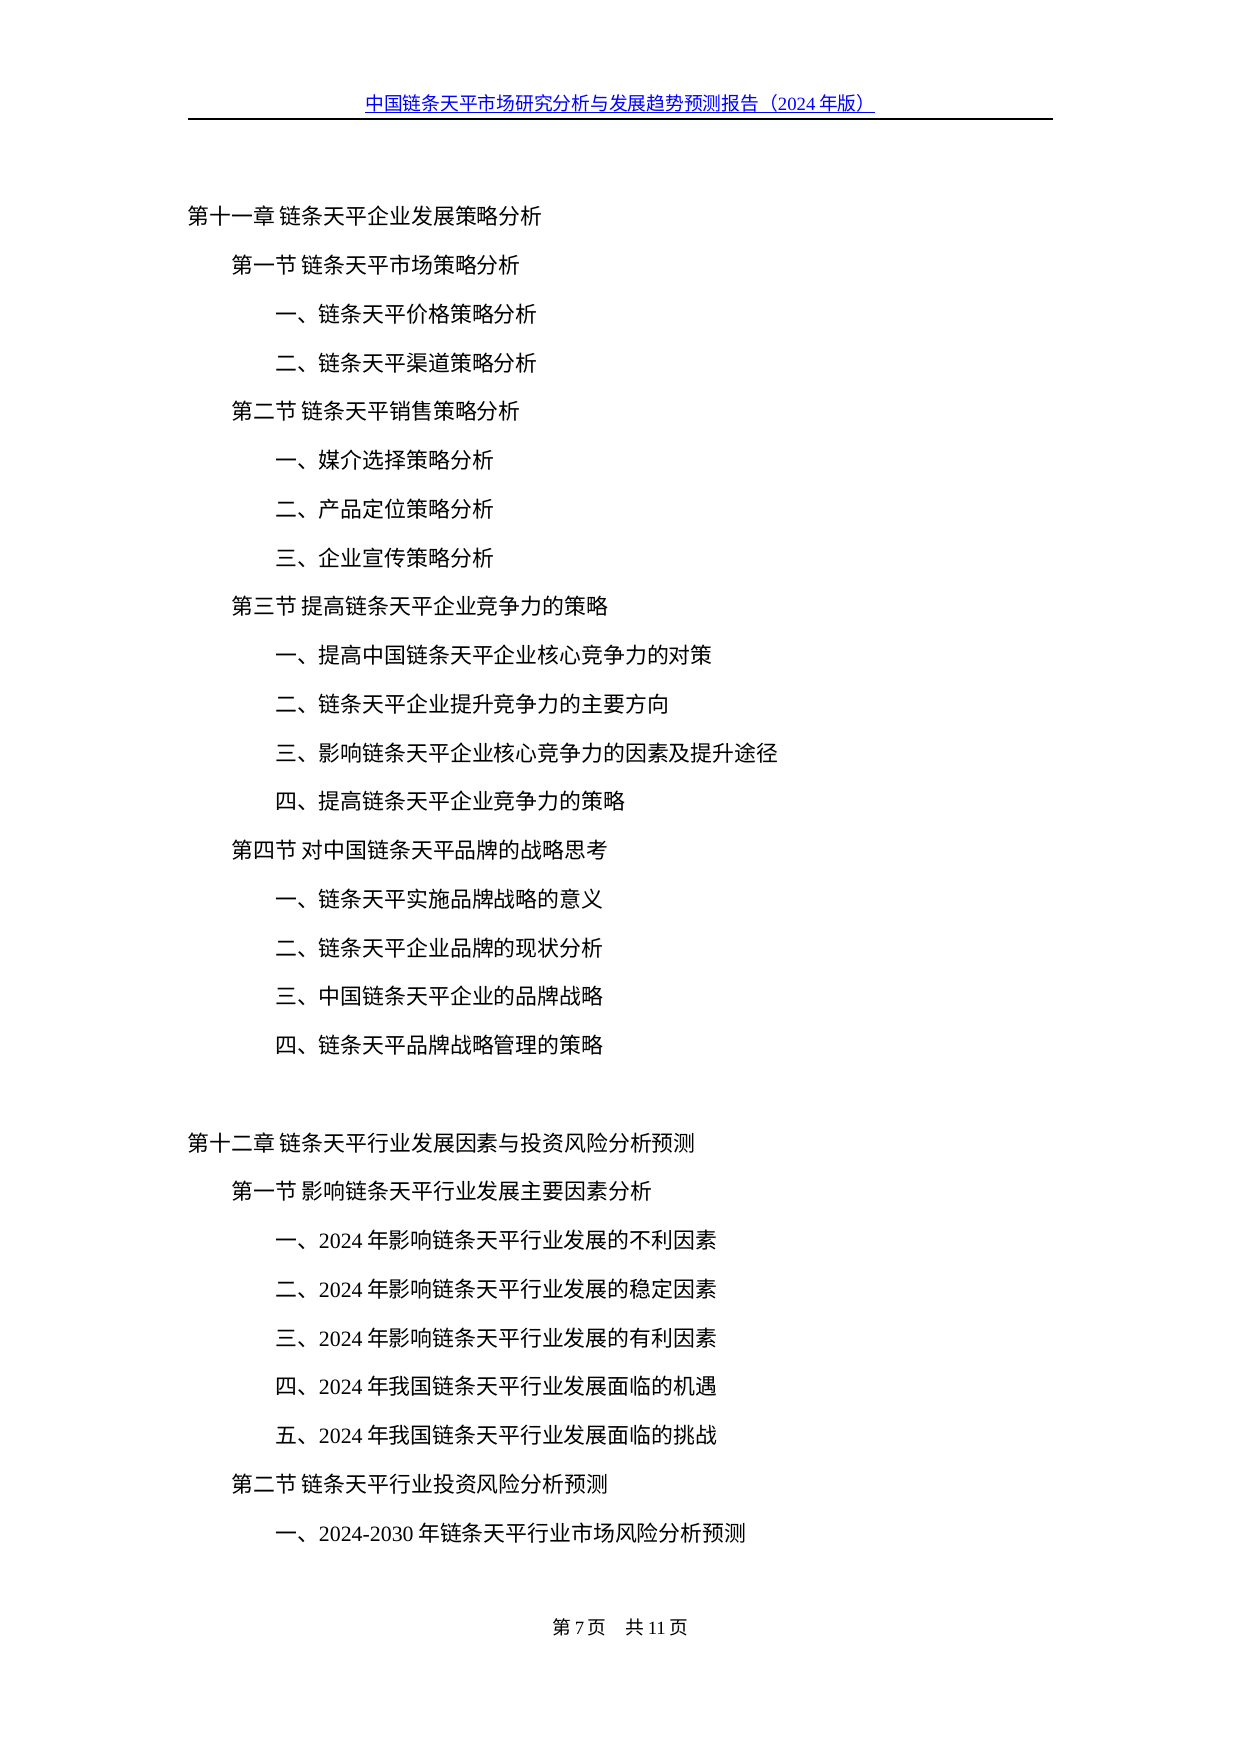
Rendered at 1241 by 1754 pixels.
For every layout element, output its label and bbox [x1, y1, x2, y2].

text [187, 150, 1053, 1548]
